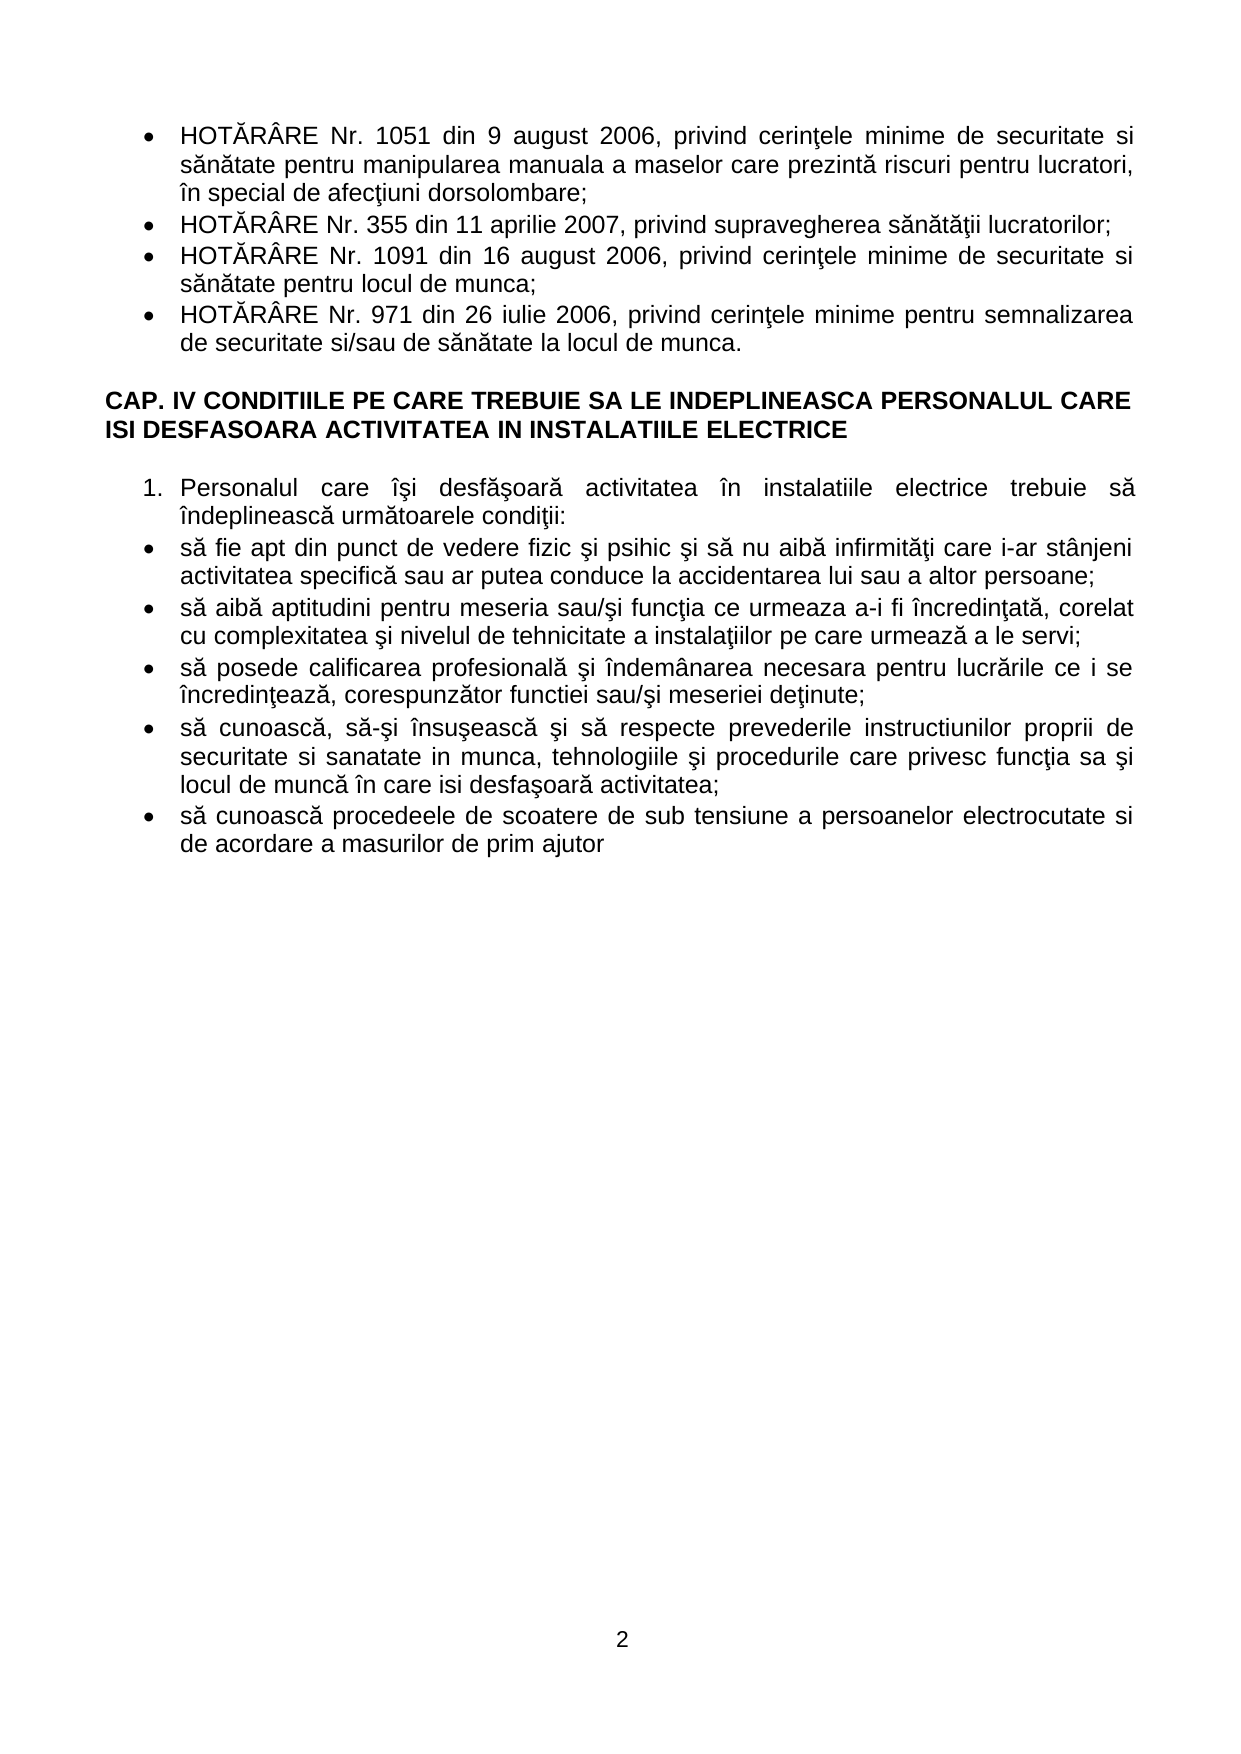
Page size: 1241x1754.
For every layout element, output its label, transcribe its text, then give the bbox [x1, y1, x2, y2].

list HOTĂRÂRE Nr. 971 din 26 iulie 2006, privind cerinţele minime pentru semnalizarea de securitate si/sau de sănătate la locul de munca. [142, 301, 1135, 357]
list să posede calificarea profesională şi îndemânarea necesara pentru lucrările ce i se încredinţează, corespunzător functiei sau/şi meseriei deţinute; [142, 653, 1135, 709]
list Personalul care îşi desfăşoară activitatea în instalatiile electrice trebuie să îndeplinească următoarele condiţii: [142, 473, 1137, 530]
list HOTĂRÂRE Nr. 1051 din 9 august 2006, privind cerinţele minime de securitate si sănătate pentru manipularea manuala a maselor care prezintă riscuri pentru lucratori, în special de afecţiuni dorsolombare; [142, 121, 1136, 207]
list să aibă aptitudini pentru meseria sau/şi funcţia ce urmeaza a-i fi încredinţată, corelat cu complexitatea şi nivelul de tehnicitate a instalaţiilor pe care urmează a le servi; [142, 593, 1136, 649]
list HOTĂRÂRE Nr. 355 din 11 aprilie 2007, privind supravegherea sănătăţii lucratorilor; [142, 209, 1151, 239]
list să cunoască procedeele de scoatere de sub tensiune a persoanelor electrocutate si de acordare a masurilor de prim ajutor [142, 801, 1135, 858]
subtitle CAP. IV CONDITIILE PE CARE TREBUIE SA LE INDEPLINEASCA PERSONALUL CARE ISI DESFASOARA ACTIVITATEA IN INSTALATIILE ELECTRICE [105, 386, 1151, 444]
list să fie apt din punct de vedere fizic şi psihic şi să nu aibă infirmităţi care i-ar stânjeni activitatea specifică sau ar putea conduce la accidentarea lui sau a altor persoane; [142, 533, 1135, 589]
list HOTĂRÂRE Nr. 1091 din 16 august 2006, privind cerinţele minime de securitate si sănătate pentru locul de munca; [142, 241, 1135, 297]
list să cunoască, să-şi însuşească şi să respecte prevederile instructiunilor proprii de securitate si sanatate in munca, tehnologiile şi procedurile care privesc funcţia sa şi locul de muncă în care isi desfaşoară activitatea; [142, 712, 1136, 798]
